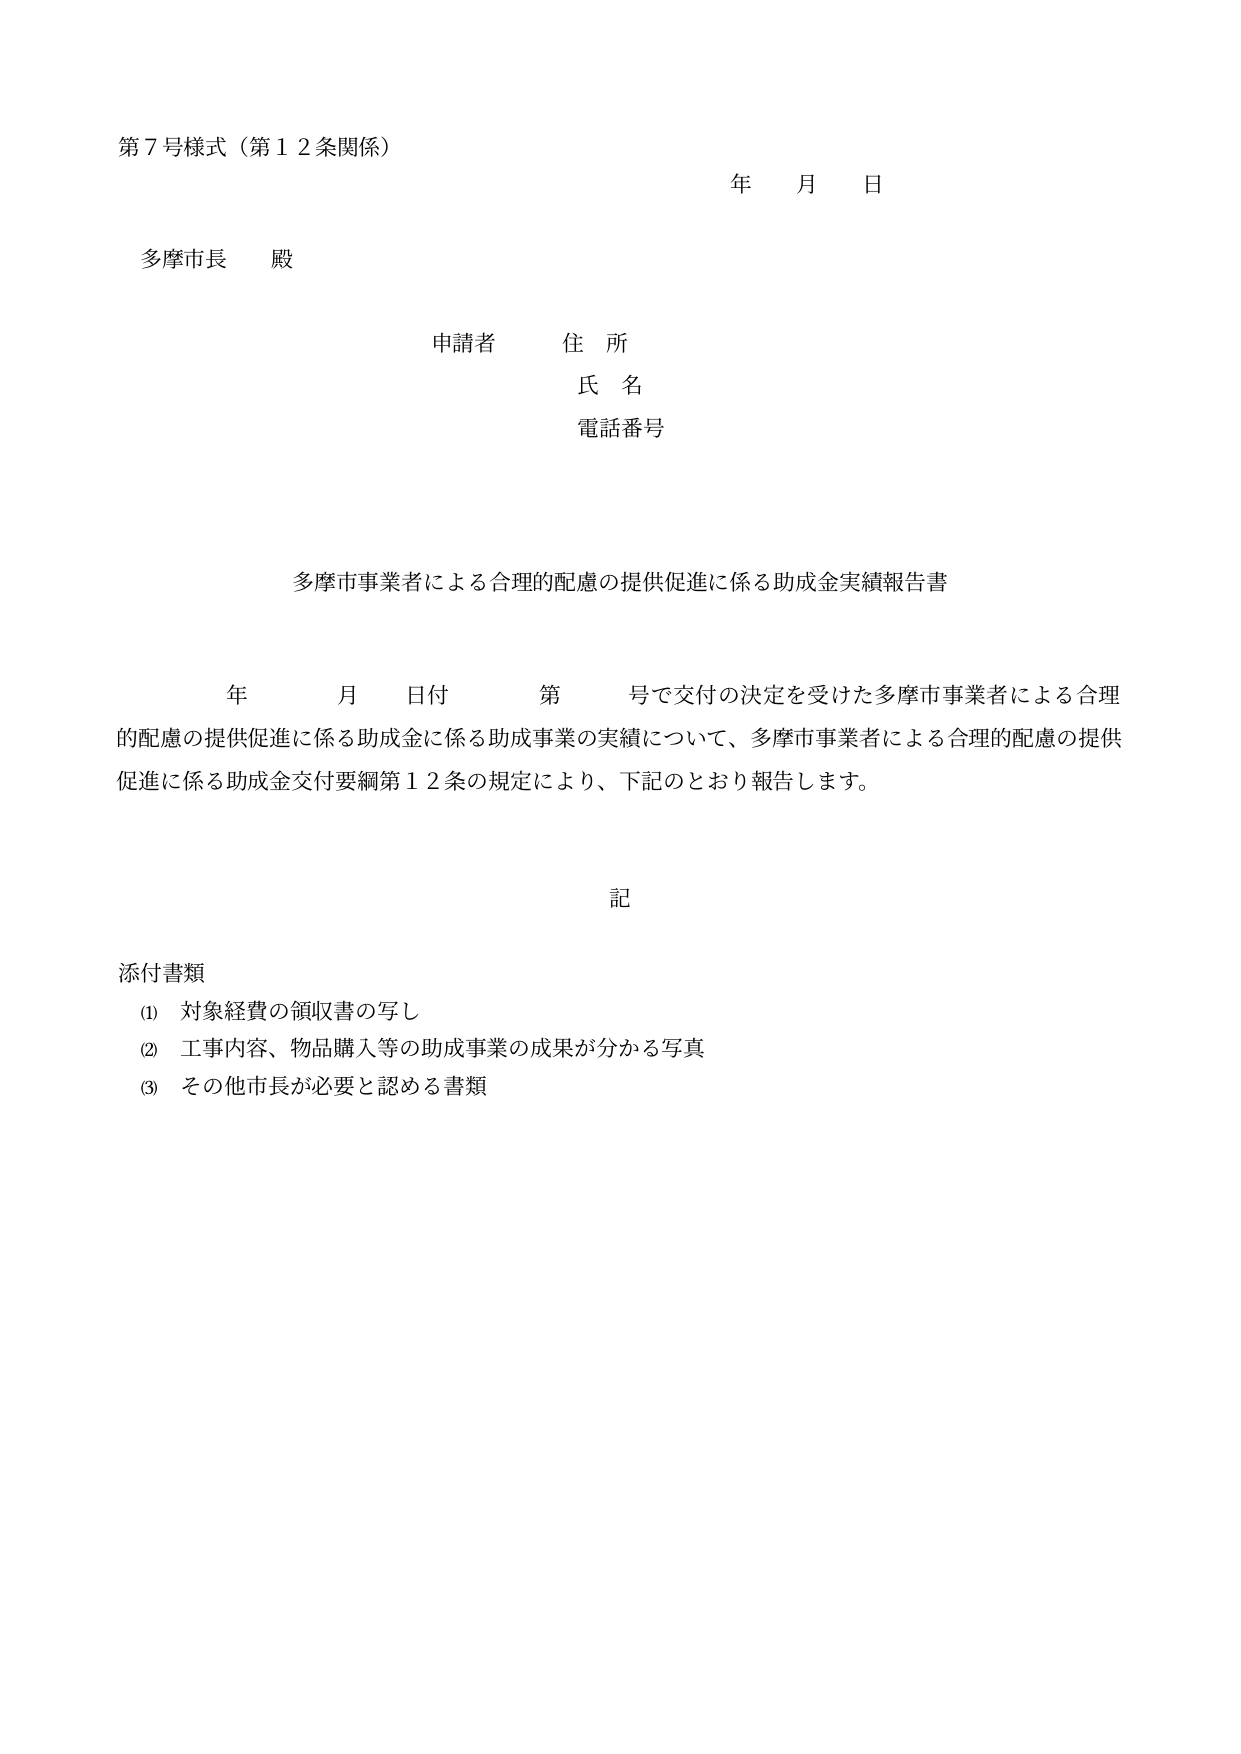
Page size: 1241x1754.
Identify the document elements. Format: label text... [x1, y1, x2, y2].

text 年 月 日 [118, 164, 1122, 202]
text 多摩市事業者による合理的配慮の提供促進に係る助成金実績報告書 [118, 563, 1122, 600]
text ⑴ 対象経費の領収書の写し [118, 991, 1122, 1028]
text ⑶ その他市長が必要と認める書類 [118, 1066, 1122, 1103]
text 氏 名 [116, 366, 1122, 403]
text 記 [118, 878, 1122, 916]
text 電話番号 [116, 408, 1122, 445]
text 多摩市長 殿 [118, 239, 1122, 277]
text 第７号様式（第１２条関係） [118, 127, 1122, 164]
text ⑵ 工事内容、物品購入等の助成事業の成果が分かる写真 [140, 1028, 1122, 1066]
text 年 月 日付 第 号で交付の決定を受けた多摩市事業者による合理的配慮の提供促進に係る助成金に係る助成事業の実績について、多摩市事業者による合理的配慮の提供促進に係る助成金交付要綱第１２条の規定により、下記のとおり報告します。 [116, 675, 1122, 799]
text 申請者 住 所 [103, 323, 1122, 361]
text 添付書類 [118, 953, 1122, 991]
